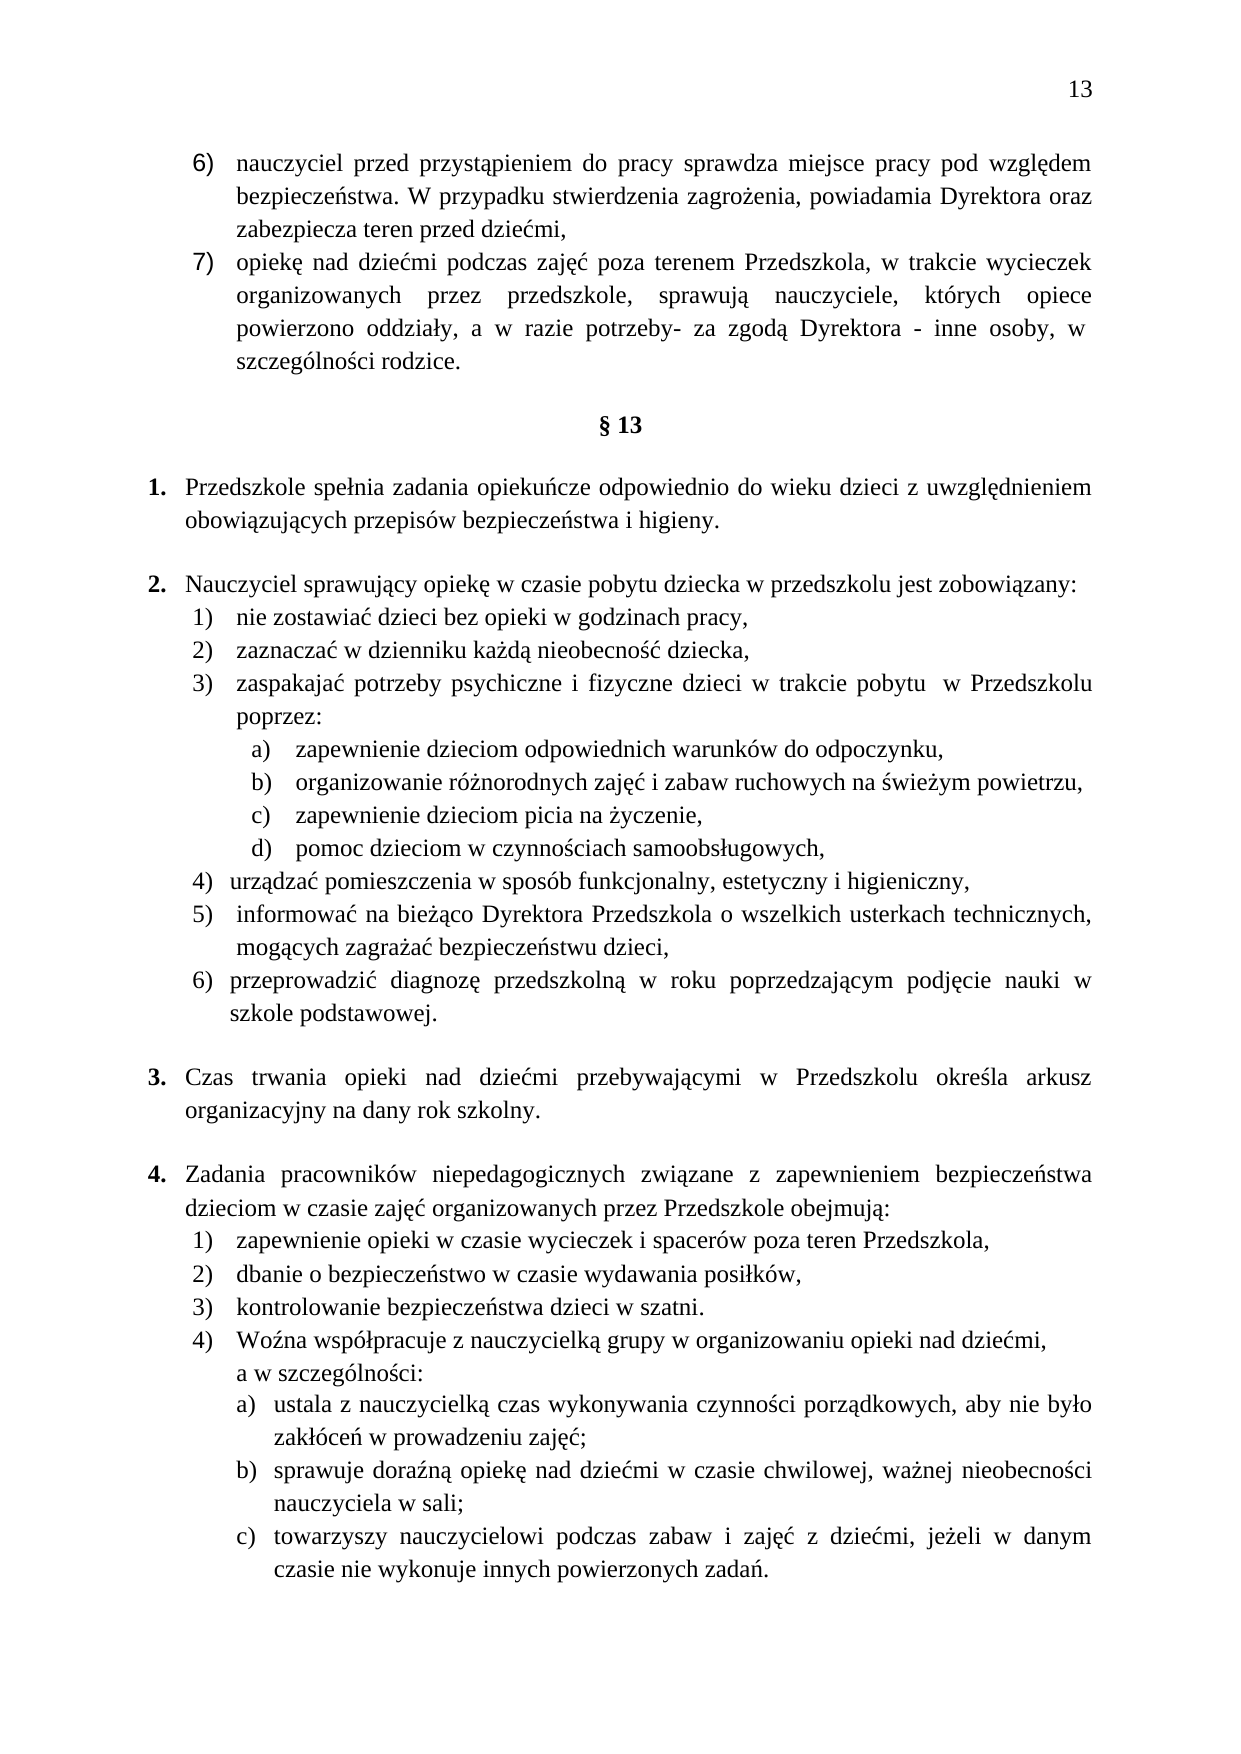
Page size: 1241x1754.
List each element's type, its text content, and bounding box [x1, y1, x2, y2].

list Woźna współpracuje z nauczycielką grupy w organizowaniu opieki nad dziećmi, [192, 1325, 1093, 1353]
list Przedszkole spełnia zadania opiekuńcze odpowiednio do wieku dzieci z uwzględnieniem obowiązujących przepisów bezpieczeństwa i higieny. [148, 472, 1093, 534]
list zapewnienie dzieciom odpowiednich warunków do odpoczynku, [251, 734, 1093, 763]
list sprawuje doraźną opiekę nad dziećmi w czasie chwilowej, ważnej nieobecności nauczyciela w sali; [236, 1455, 1093, 1517]
list towarzyszy nauczycielowi podczas zabaw i zajęć z dziećmi, jeżeli w danym czasie nie wykonuje innych powierzonych zadań. [236, 1521, 1093, 1583]
list ustala z nauczycielką czas wykonywania czynności porządkowych, aby nie było zakłóceń w prowadzeniu zajęć; [236, 1389, 1093, 1451]
list organizowanie różnorodnych zajęć i zabaw ruchowych na świeżym powietrzu, [251, 767, 1093, 796]
list pomoc dzieciom w czynnościach samoobsługowych, [251, 833, 1093, 862]
text § 13 [148, 410, 1093, 439]
list informować na bieżąco Dyrektora Przedszkola o wszelkich usterkach technicznych, mogących zagrażać bezpieczeństwu dzieci, [192, 899, 1093, 961]
list zaspakajać potrzeby psychiczne i fizyczne dzieci w trakcie pobytu w Przedszkolu poprzez: [192, 668, 1093, 730]
list Nauczyciel sprawujący opiekę w czasie pobytu dziecka w przedszkolu jest zobowiązany: [148, 569, 1093, 598]
list nauczyciel przed przystąpieniem do pracy sprawdza miejsce pracy pod względem bezpieczeństwa. W przypadku stwierdzenia zagrożenia, powiadamia Dyrektora oraz zabezpiecza teren przed dziećmi, [192, 148, 1093, 242]
list nie zostawiać dzieci bez opieki w godzinach pracy, [185, 602, 1093, 631]
list kontrolowanie bezpieczeństwa dzieci w szatni. [192, 1292, 1093, 1320]
list urządzać pomieszczenia w sposób funkcjonalny, estetyczny i higieniczny, [192, 866, 1093, 895]
list dbanie o bezpieczeństwo w czasie wydawania posiłków, [192, 1259, 1093, 1287]
list przeprowadzić diagnozę przedszkolną w roku poprzedzającym podjęcie nauki w szkole podstawowej. [192, 965, 1093, 1027]
list Czas trwania opieki nad dziećmi przebywającymi w Przedszkolu określa arkusz organizacyjny na dany rok szkolny. [148, 1062, 1093, 1124]
list zapewnienie dzieciom picia na życzenie, [251, 800, 1093, 829]
list zaznaczać w dzienniku każdą nieobecność dziecka, [185, 635, 1093, 664]
text a w szczególności: [236, 1358, 1093, 1386]
list zapewnienie opieki w czasie wycieczek i spacerów poza teren Przedszkola, [192, 1226, 1093, 1254]
list opiekę nad dziećmi podczas zajęć poza terenem Przedszkola, w trakcie wycieczek organizowanych przez przedszkole, sprawują nauczyciele, których opiece powierzono oddziały, a w razie potrzeby- za zgodą Dyrektora - inne osoby, w szczególności rodzice. [192, 247, 1093, 375]
list Zadania pracowników niepedagogicznych związane z zapewnieniem bezpieczeństwa dzieciom w czasie zajęć organizowanych przez Przedszkole obejmują: [148, 1159, 1093, 1221]
